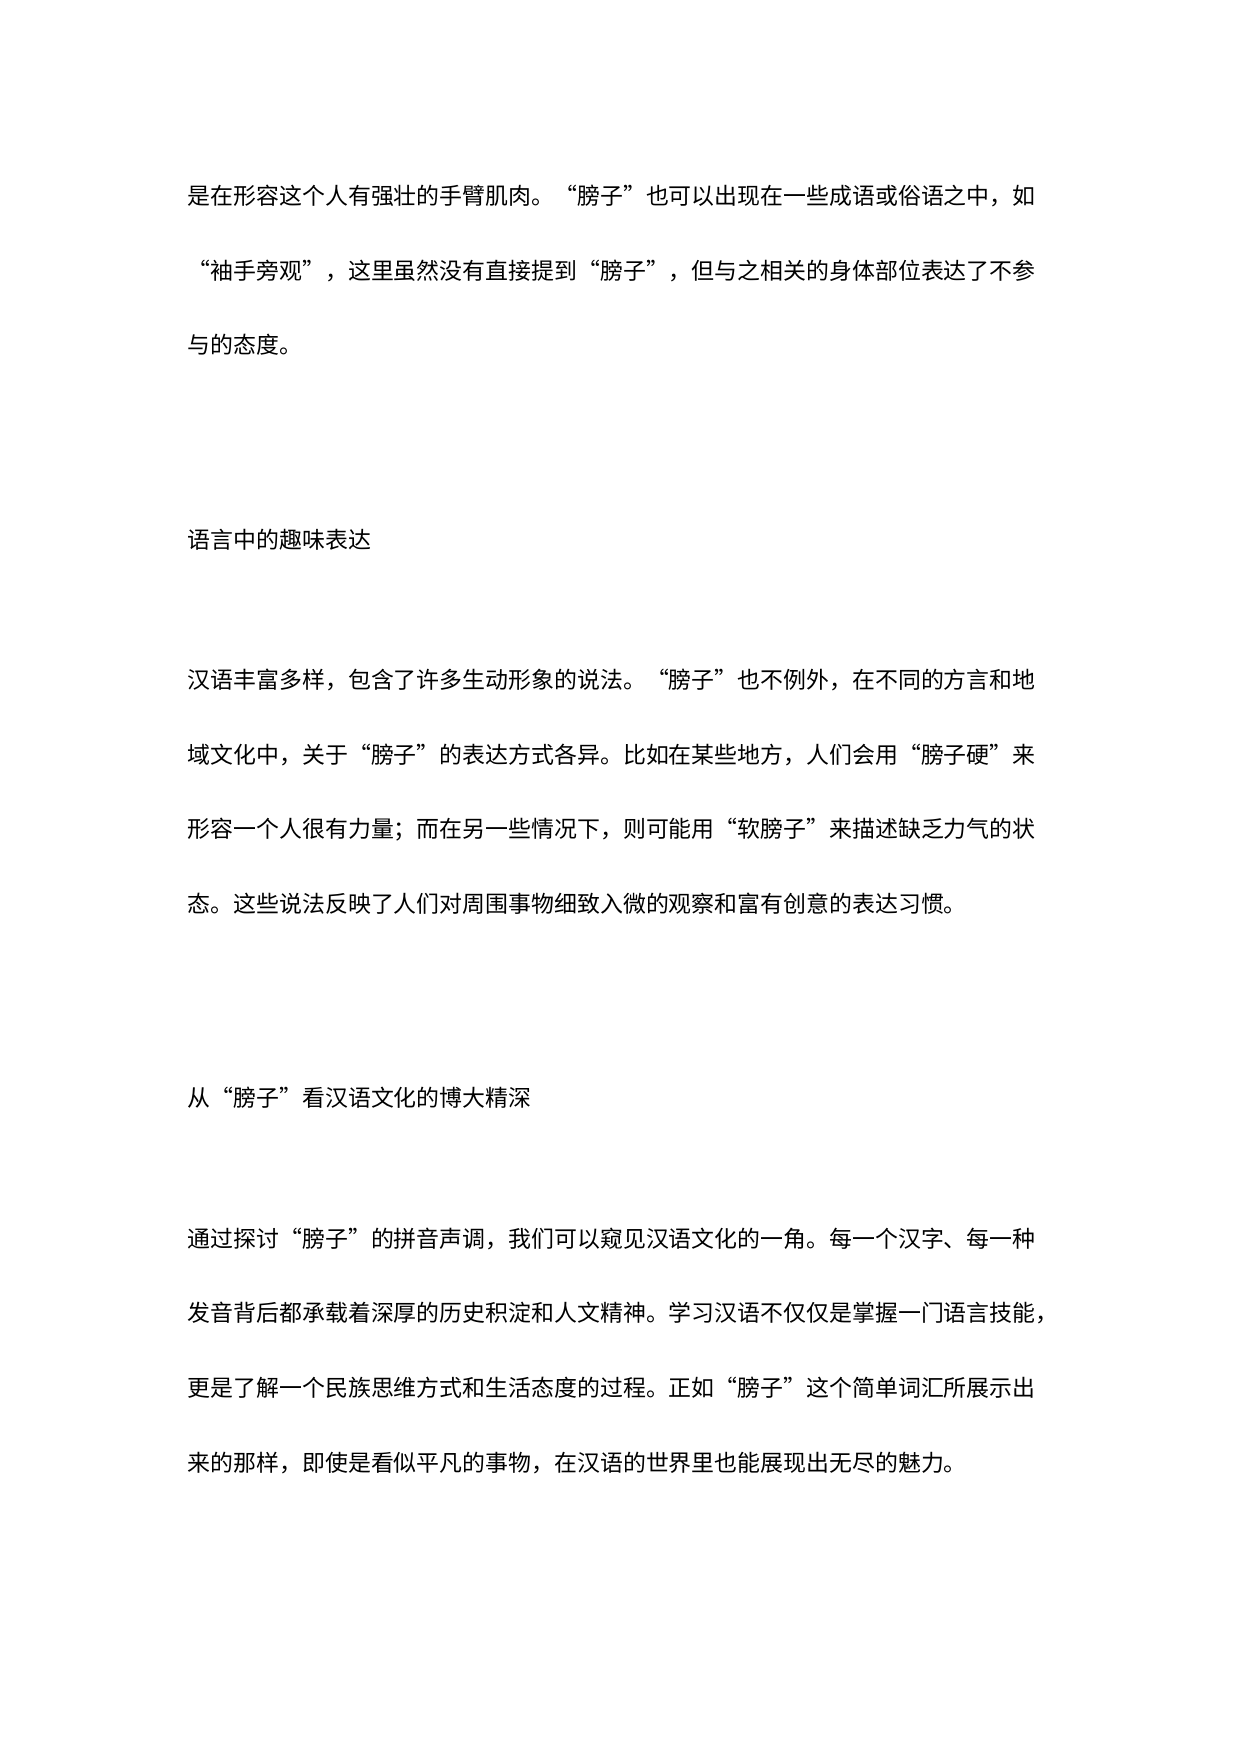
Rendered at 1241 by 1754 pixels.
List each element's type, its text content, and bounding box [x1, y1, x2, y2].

text 通过探讨“膀子”的拼音声调，我们可以窥见汉语文化的一角。每一个汉字、每一种发音背后都承载着深厚的历史积淀和人文精神。学习汉语不仅仅是掌握一门语言技能，更是了解一个民族思维方式和生活态度的过程。正如“膀子”这个简单词汇所展示出来的那样，即使是看似平凡的事物，在汉语的世界里也能展现出无尽的魅力。 [187, 1205, 1053, 1494]
text 从“膀子”看汉语文化的博大精深 [187, 1064, 1053, 1129]
text 汉语丰富多样，包含了许多生动形象的说法。“膀子”也不例外，在不同的方言和地域文化中，关于“膀子”的表达方式各异。比如在某些地方，人们会用“膀子硬”来形容一个人很有力量；而在另一些情况下，则可能用“软膀子”来描述缺乏力气的状态。这些说法反映了人们对周围事物细致入微的观察和富有创意的表达习惯。 [187, 646, 1053, 935]
text 语言中的趣味表达 [187, 506, 1053, 571]
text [187, 162, 1053, 376]
